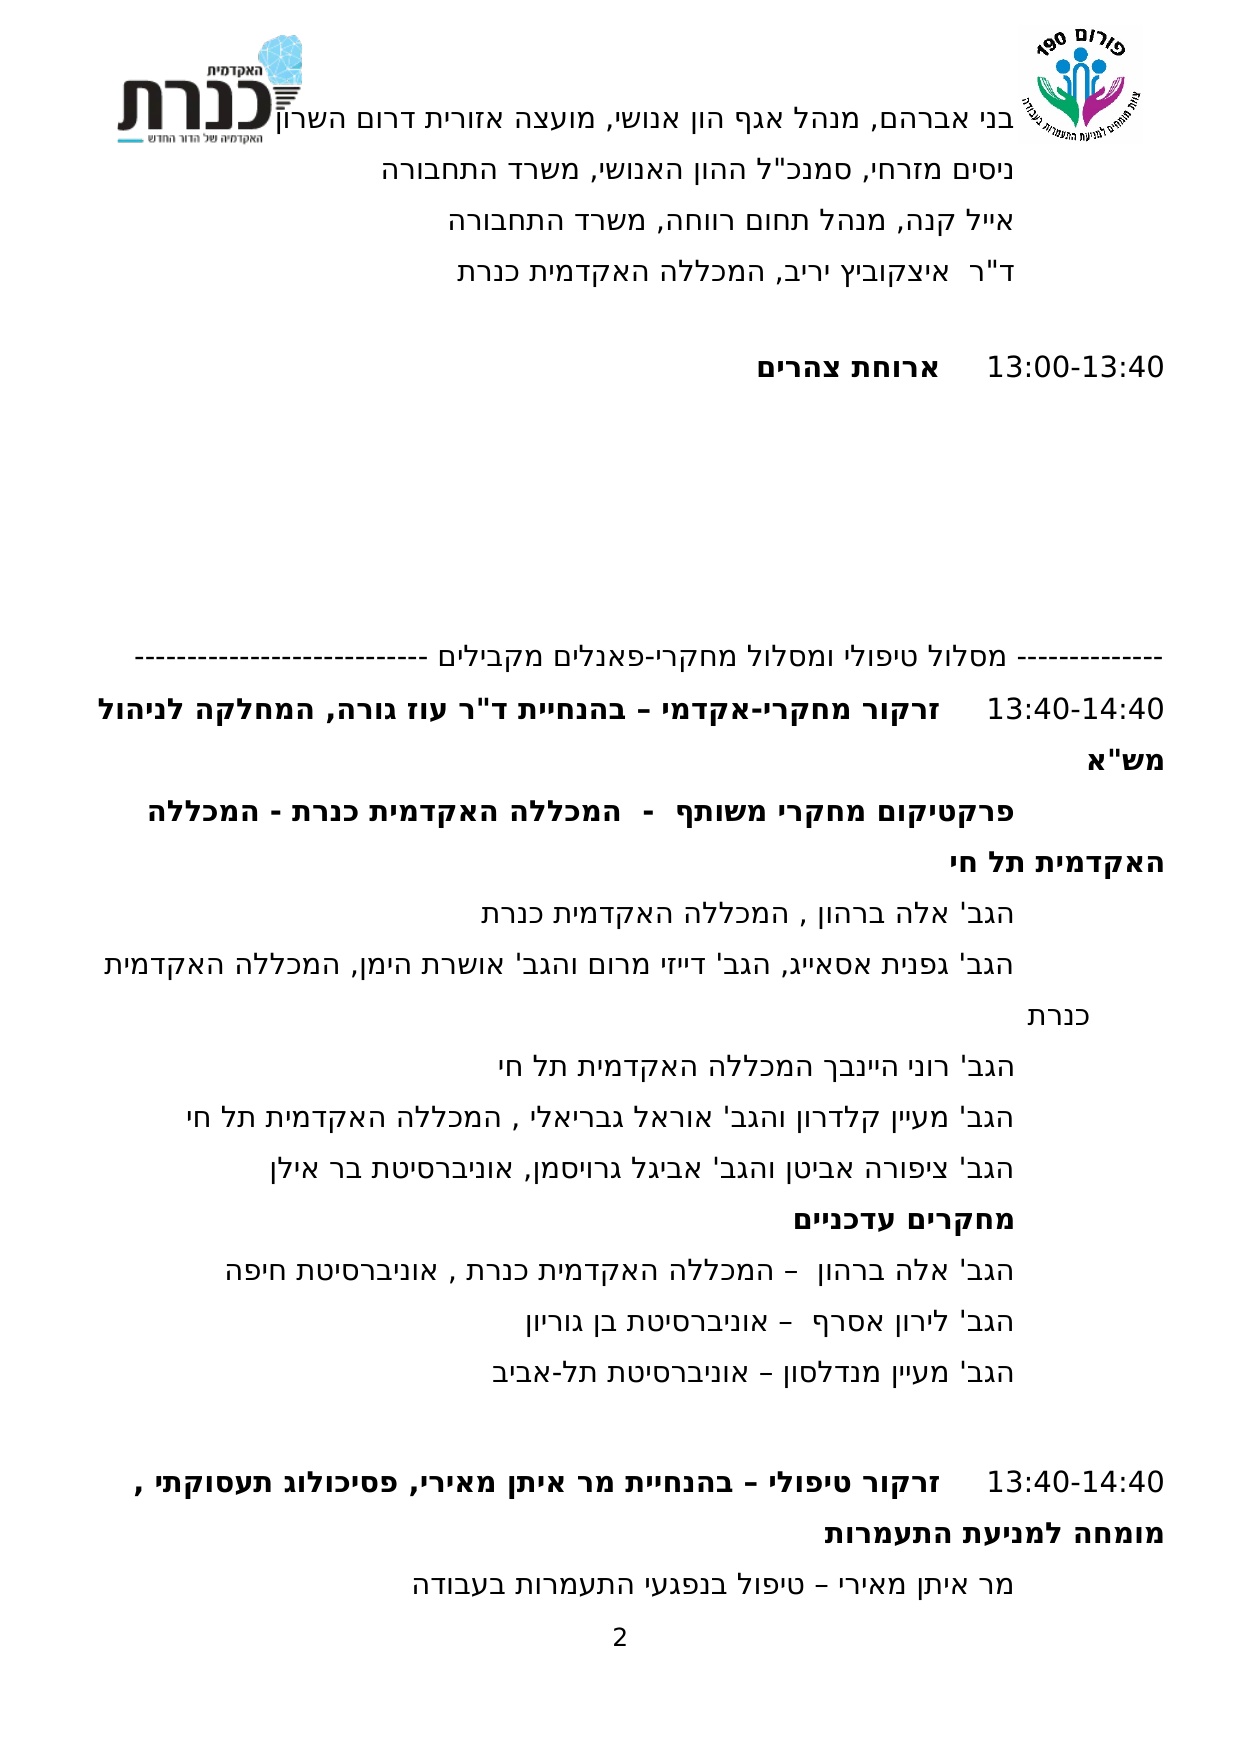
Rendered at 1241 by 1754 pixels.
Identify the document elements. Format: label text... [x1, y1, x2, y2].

text הגב' לירון אסרף – אוניברסיטת בן גוריון [75, 1304, 1090, 1338]
text בני אברהם, מנהל אגף הון אנושי, מועצה אזורית דרום השרון [75, 102, 1015, 136]
text מחקרים עדכניים [75, 1202, 1090, 1236]
text -------------- מסלול טיפולי ומסלול מחקרי-פאנלים מקבילים ---------------------------- [75, 639, 1165, 673]
text 13:40-14:40 זרקור מחקרי-אקדמי – בהנחיית ד"ר עוז גורה, המחלקה לניהול מש"א [75, 693, 1165, 778]
text הגב' ציפורה אביטן והגב' אביגל גרויסמן, אוניברסיטת בר אילן [75, 1151, 1090, 1185]
text הגב' גפנית אסאייג, הגב' דייזי מרום והגב' אושרת הימן, המכללה האקדמית כנרת [75, 947, 1090, 1032]
text הגב' אלה ברהון , המכללה האקדמית כנרת [75, 896, 1090, 930]
text 13:00-13:40 ארוחת צהרים [75, 351, 1165, 384]
text הגב' אלה ברהון – המכללה האקדמית כנרת , אוניברסיטת חיפה [75, 1253, 1090, 1287]
text פרקטיקום מחקרי משותף - המכללה האקדמית כנרת - המכללה האקדמית תל חי [75, 794, 1165, 879]
text ניסים מזרחי, סמנכ"ל ההון האנושי, משרד התחבורה [75, 153, 1165, 187]
picture [1018, 25, 1143, 144]
picture [117, 35, 303, 102]
text מר איתן מאירי – טיפול בנפגעי התעמרות בעבודה [75, 1567, 1165, 1601]
text 13:40-14:40 זרקור טיפולי – בהנחיית מר איתן מאירי, פסיכולוג תעסוקתי , מומחה למניעת התעמרות [75, 1465, 1165, 1550]
text אייל קנה, מנהל תחום רווחה, משרד התחבורה [75, 204, 1165, 238]
picture [117, 136, 303, 145]
text ד"ר איצקוביץ יריב, המכללה האקדמית כנרת [75, 254, 1090, 288]
text הגב' מעיין קלדרון והגב' אוראל גבריאלי , המכללה האקדמית תל חי [75, 1100, 1090, 1134]
text הגב' רוני היינבך המכללה האקדמית תל חי [75, 1049, 1090, 1083]
text הגב' מעיין מנדלסון – אוניברסיטת תל-אביב [75, 1355, 1090, 1389]
